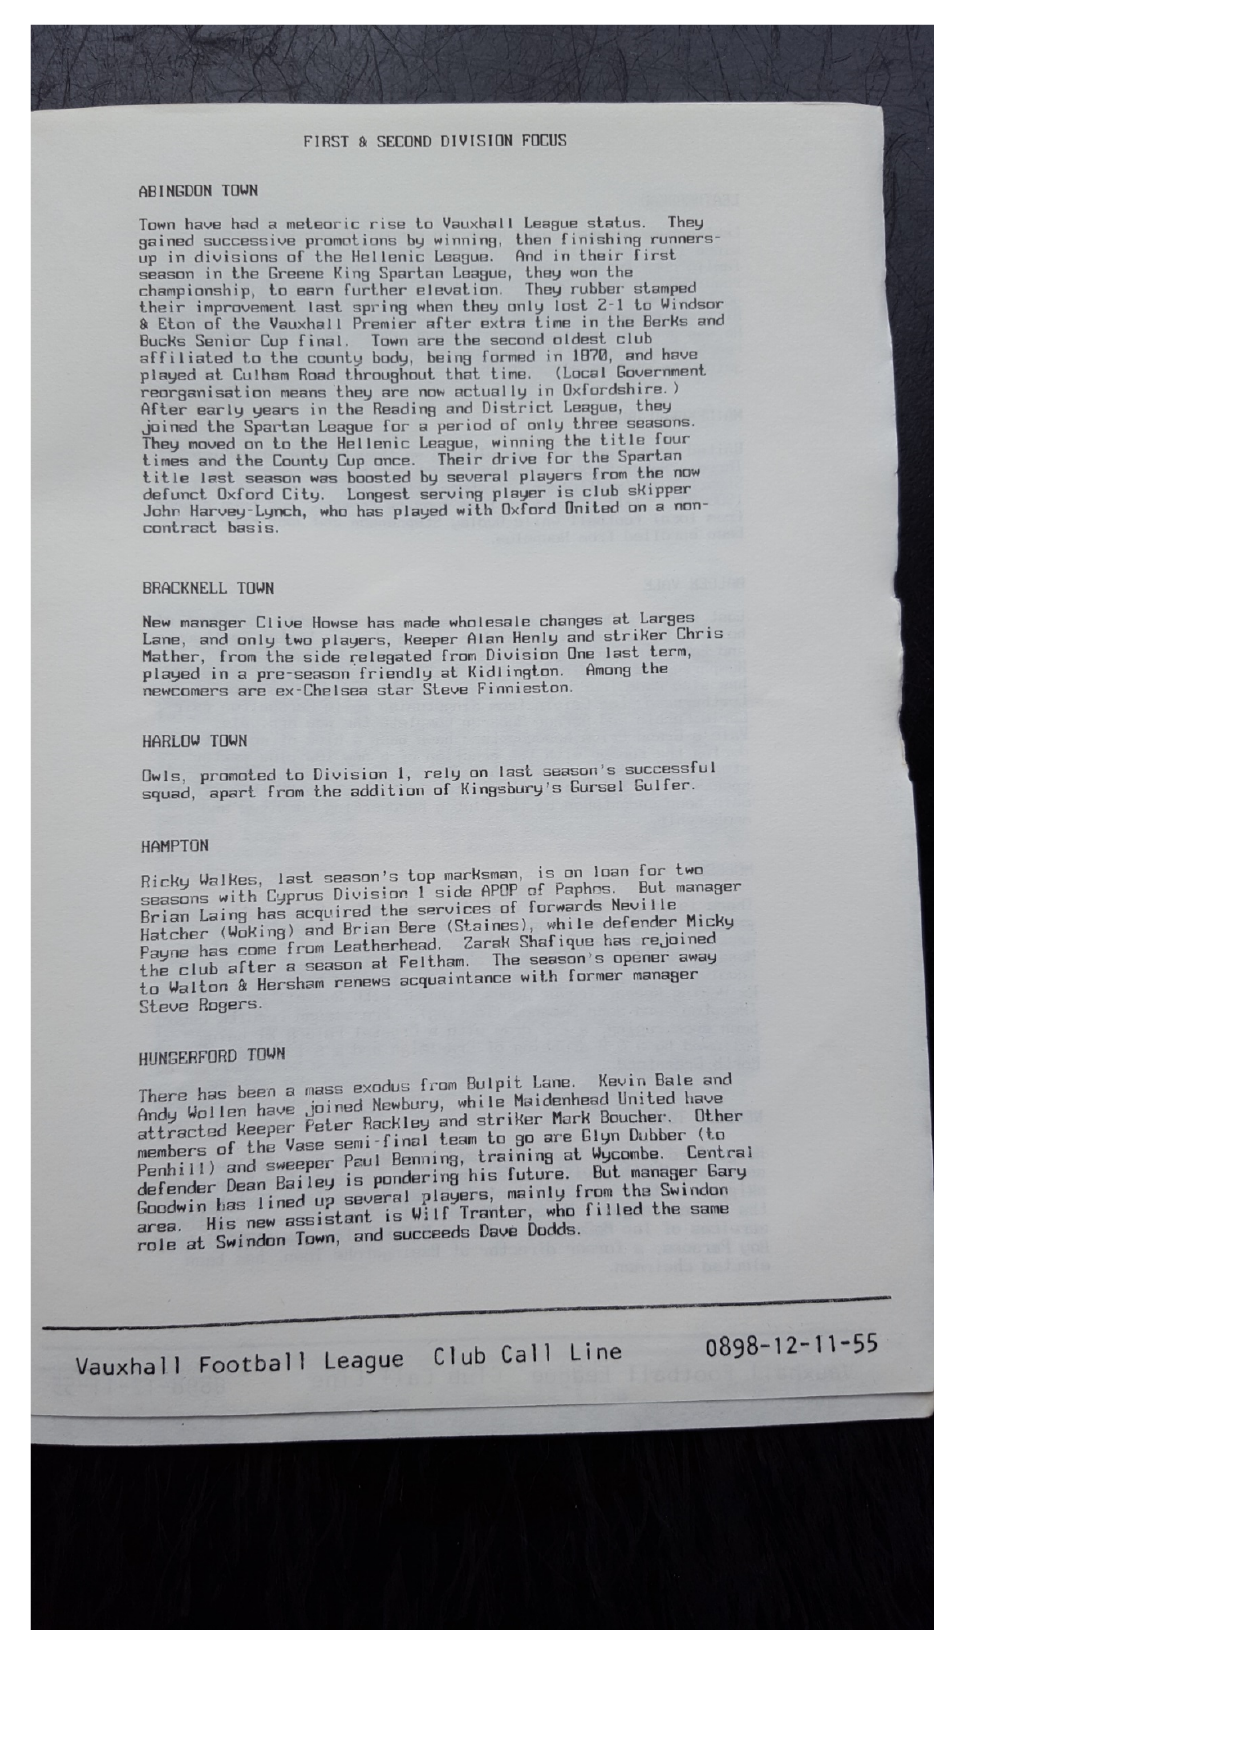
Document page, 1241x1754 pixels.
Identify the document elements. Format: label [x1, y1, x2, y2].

picture [32, 26, 934, 1630]
